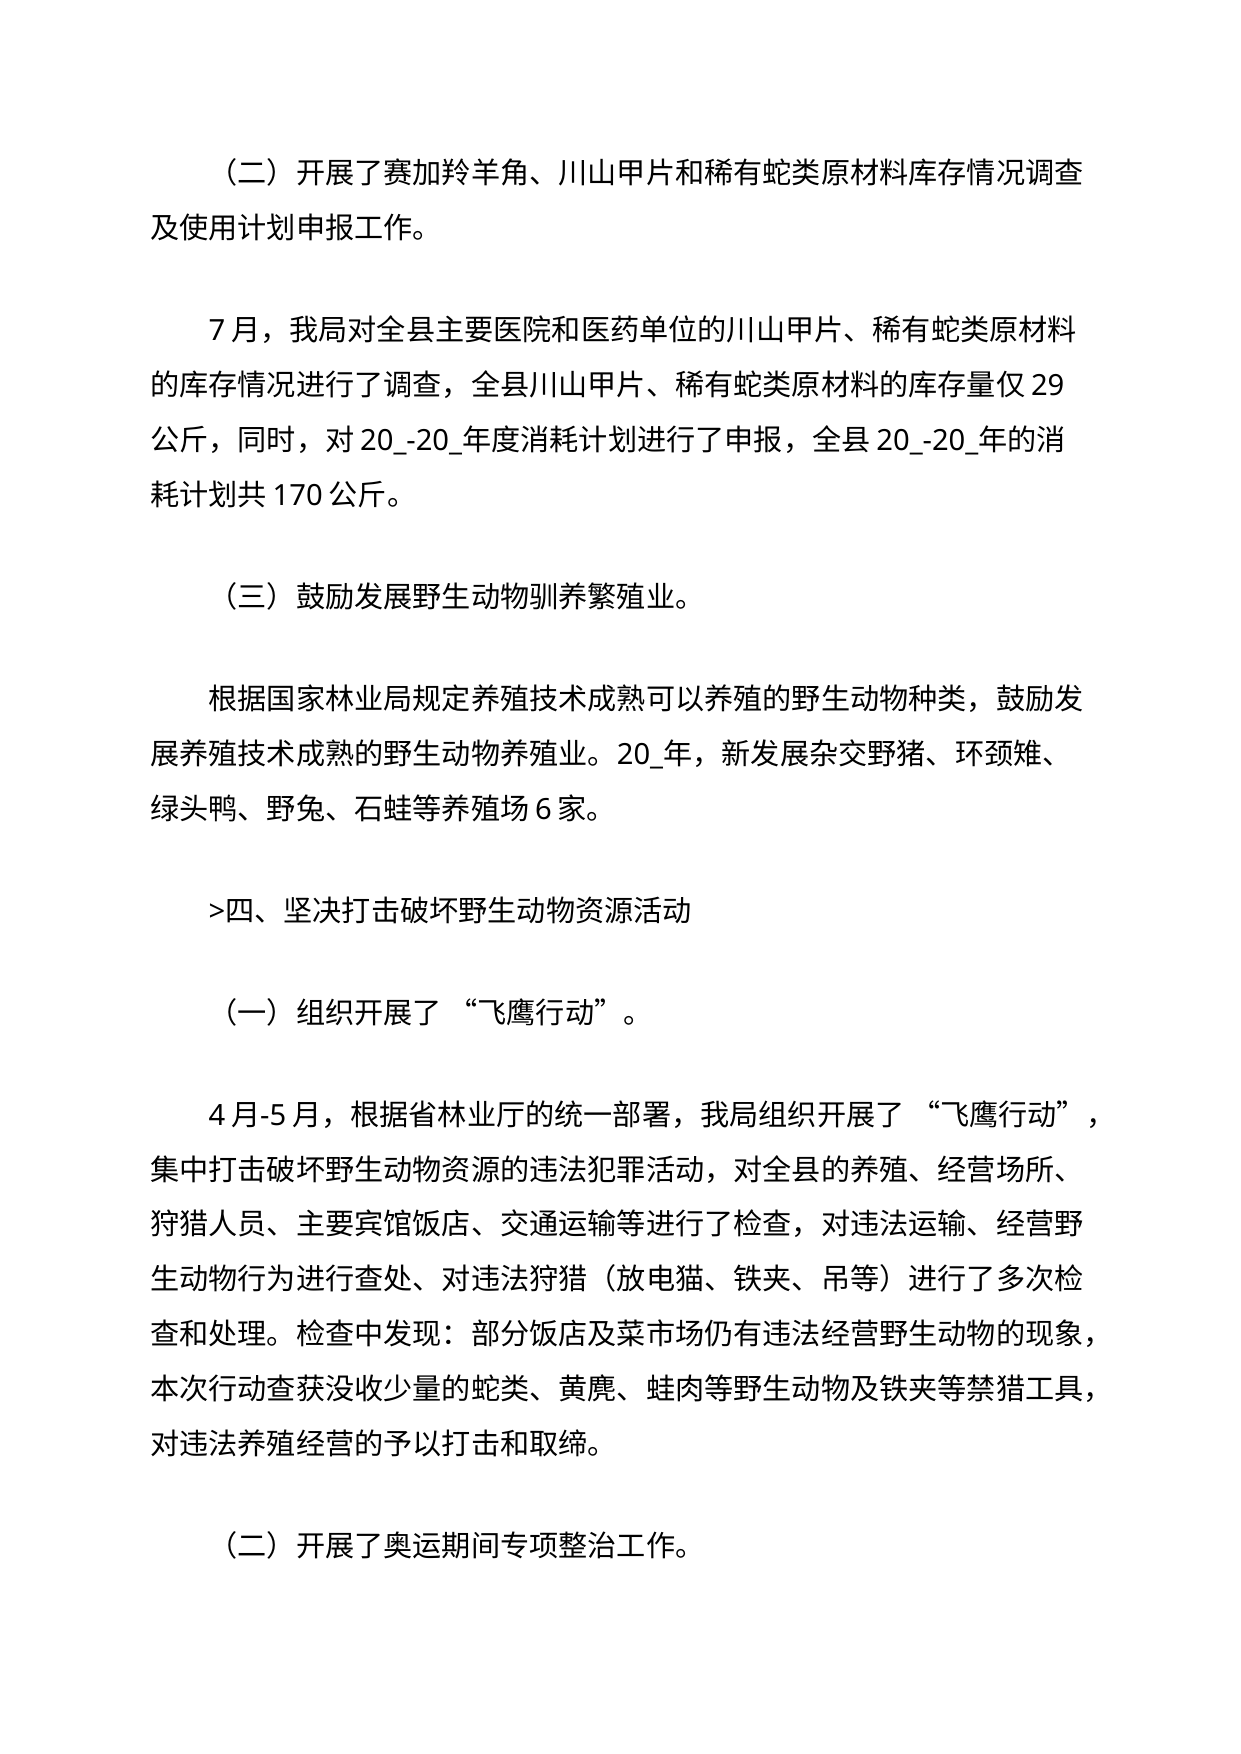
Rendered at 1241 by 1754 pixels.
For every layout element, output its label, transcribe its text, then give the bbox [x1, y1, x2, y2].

text 4月-5月，根据省林业厅的统一部署，我局组织开展了 “飞鹰行动”，集中打击破坏野生动物资源的违法犯罪活动，对全县的养殖、经营场所、狩猎人员、主要宾馆饭店、交通运输等进行了检查，对违法运输、经营野生动物行为进行查处、对违法狩猎（放电猫、铁夹、吊等）进行了多次检查和处理。检查中发现：部分饭店及菜市场仍有违法经营野生动物的现象，本次行动查获没收少量的蛇类、黄麂、蛙肉等野生动物及铁夹等禁猎工具，对违法养殖经营的予以打击和取缔。 [150, 1091, 1090, 1463]
text >四、坚决打击破坏野生动物资源活动 [150, 887, 1090, 930]
text （二）开展了奥运期间专项整治工作。 [150, 1522, 1090, 1564]
text （三）鼓励发展野生动物驯养繁殖业。 [150, 574, 1090, 616]
text 7月，我局对全县主要医院和医药单位的川山甲片、稀有蛇类原材料的库存情况进行了调查，全县川山甲片、稀有蛇类原材料的库存量仅29公斤，同时，对20_-20_年度消耗计划进行了申报，全县20_-20_年的消耗计划共170公斤。 [150, 307, 1090, 514]
text （一）组织开展了 “飞鹰行动”。 [150, 989, 1090, 1032]
text （二）开展了赛加羚羊角、川山甲片和稀有蛇类原材料库存情况调查及使用计划申报工作。 [150, 150, 1090, 247]
text 根据国家林业局规定养殖技术成熟可以养殖的野生动物种类，鼓励发展养殖技术成熟的野生动物养殖业。20_年，新发展杂交野猪、环颈雉、绿头鸭、野兔、石蛙等养殖场6家。 [150, 675, 1090, 828]
